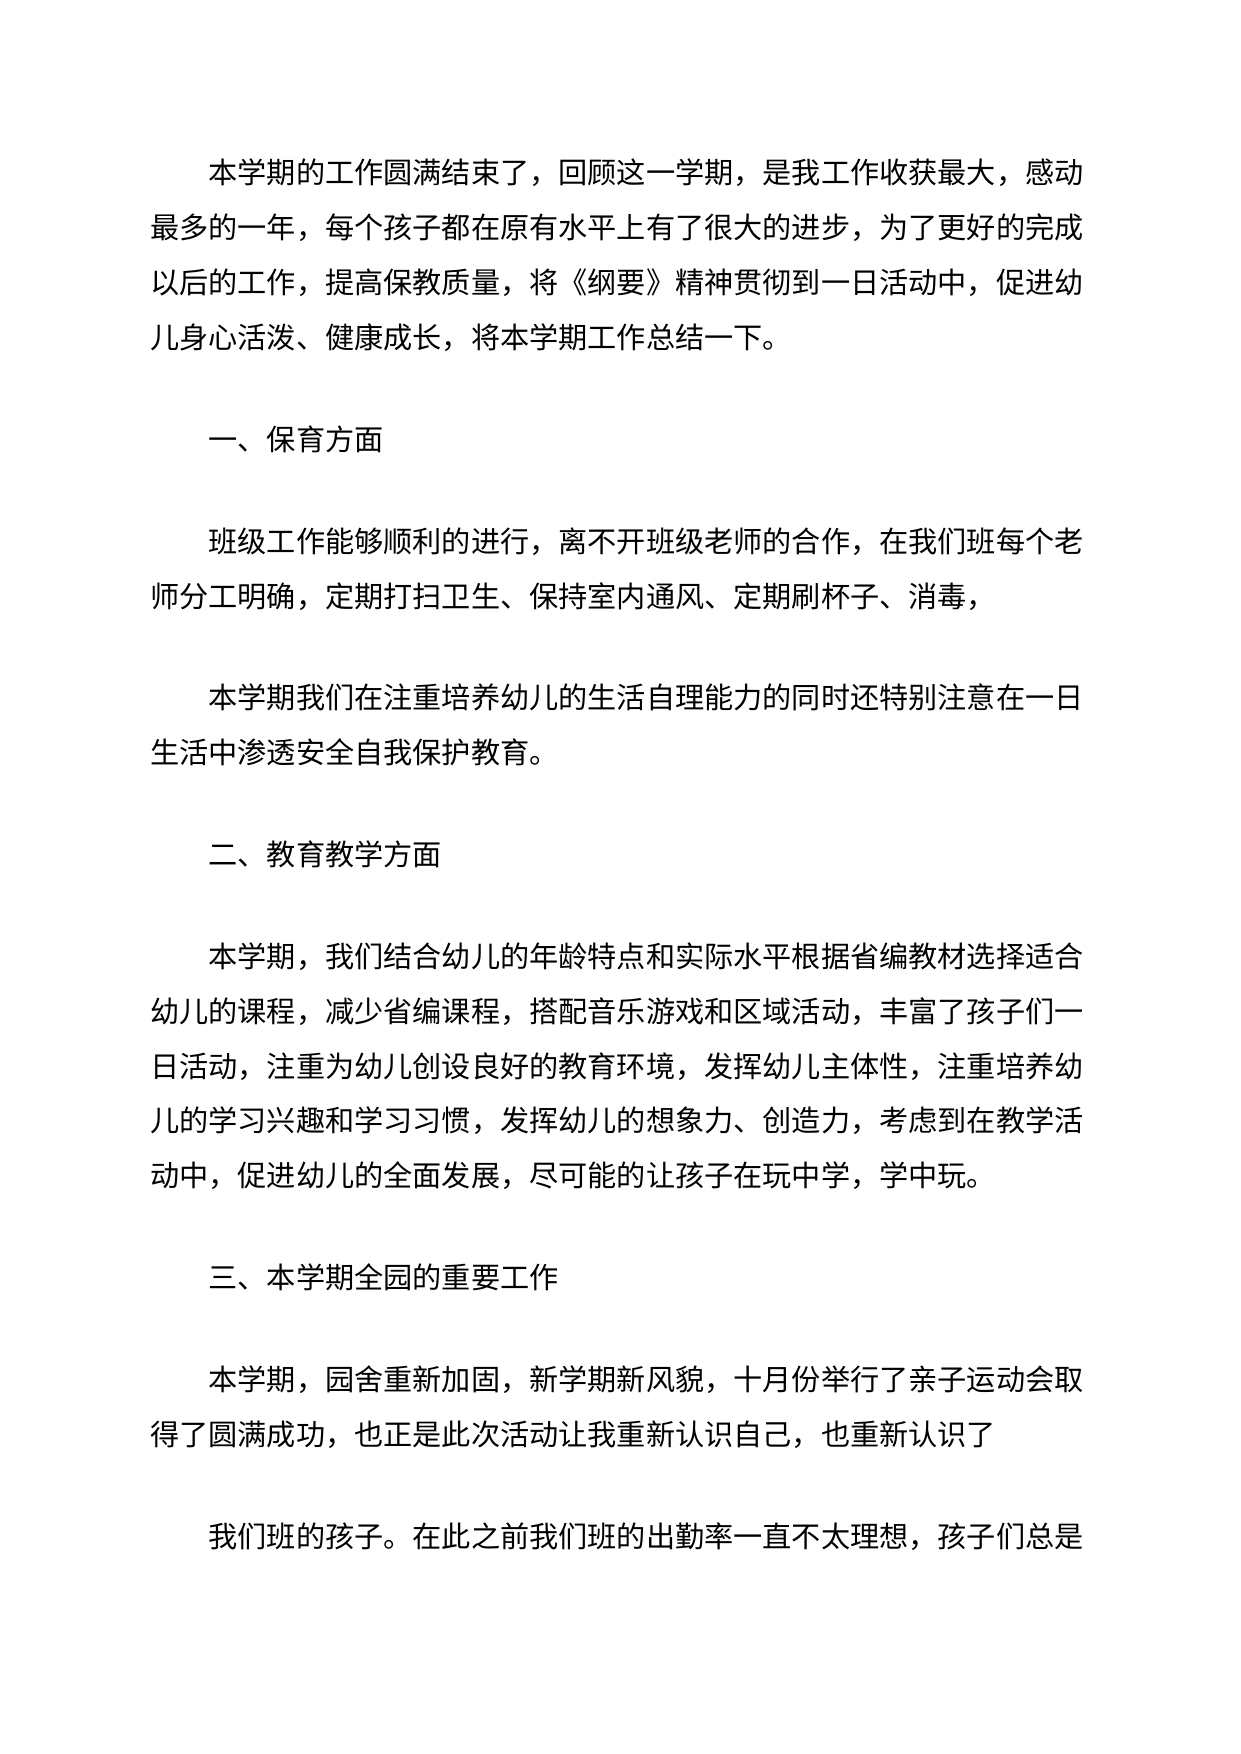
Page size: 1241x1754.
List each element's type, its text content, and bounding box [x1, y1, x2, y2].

text 本学期的工作圆满结束了，回顾这一学期，是我工作收获最大，感动最多的一年，每个孩子都在原有水平上有了很大的进步，为了更好的完成以后的工作，提高保教质量，将《纲要》精神贯彻到一日活动中，促进幼儿身心活泼、健康成长，将本学期工作总结一下。 [150, 150, 1090, 357]
text 本学期我们在注重培养幼儿的生活自理能力的同时还特别注意在一日生活中渗透安全自我保护教育。 [150, 675, 1090, 772]
text 一、保育方面 [150, 416, 1090, 459]
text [150, 1513, 1090, 1555]
text 班级工作能够顺利的进行，离不开班级老师的合作，在我们班每个老师分工明确，定期打扫卫生、保持室内通风、定期刷杯子、消毒， [150, 518, 1090, 615]
text 三、本学期全园的重要工作 [150, 1255, 1090, 1297]
text 本学期，我们结合幼儿的年龄特点和实际水平根据省编教材选择适合幼儿的课程，减少省编课程，搭配音乐游戏和区域活动，丰富了孩子们一日活动，注重为幼儿创设良好的教育环境，发挥幼儿主体性，注重培养幼儿的学习兴趣和学习习惯，发挥幼儿的想象力、创造力，考虑到在教学活动中，促进幼儿的全面发展，尽可能的让孩子在玩中学，学中玩。 [150, 933, 1090, 1195]
text 二、教育教学方面 [150, 832, 1090, 874]
text 本学期，园舍重新加固，新学期新风貌，十月份举行了亲子运动会取得了圆满成功，也正是此次活动让我重新认识自己，也重新认识了 [150, 1356, 1090, 1454]
